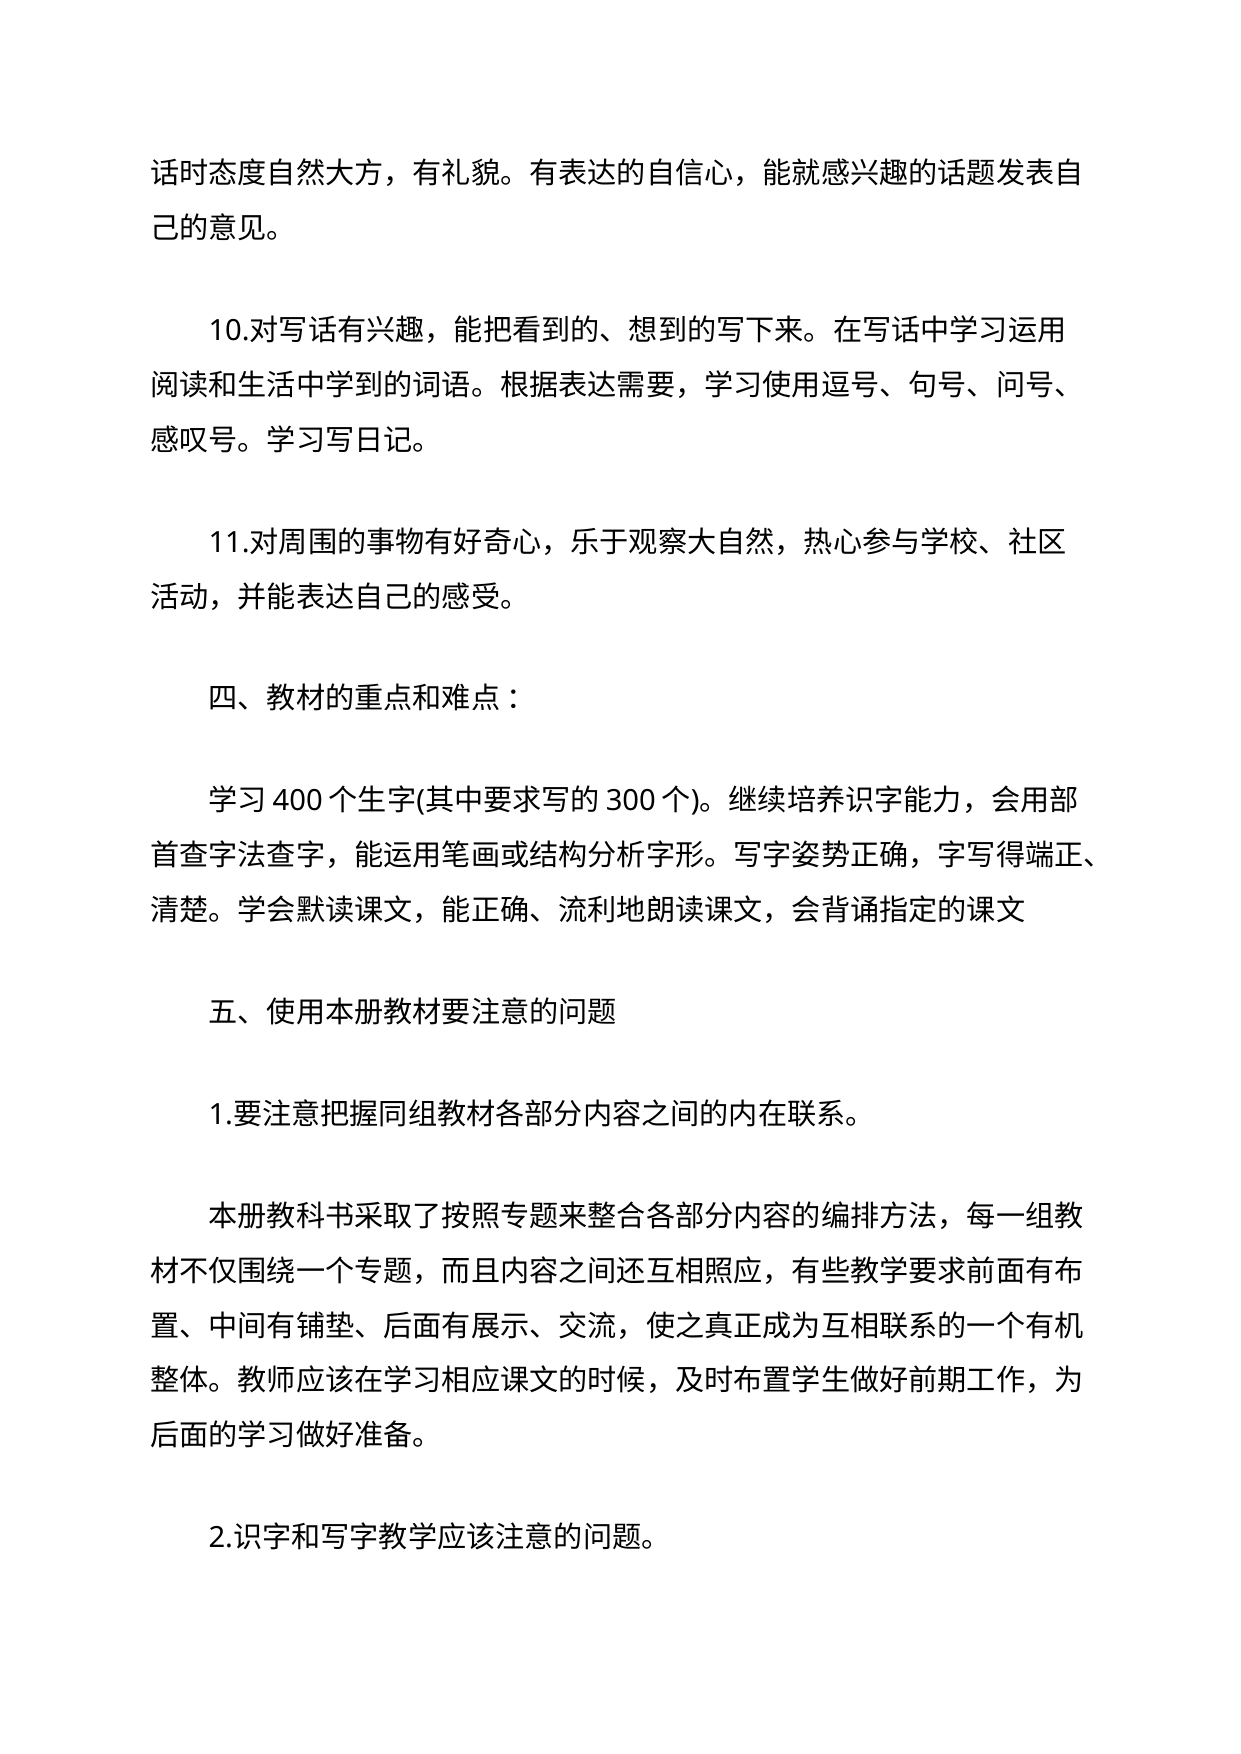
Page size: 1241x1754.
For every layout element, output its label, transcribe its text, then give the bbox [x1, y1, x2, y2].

text 五、使用本册教材要注意的问题 [150, 988, 1090, 1031]
text 11.对周围的事物有好奇心，乐于观察大自然，热心参与学校、社区活动，并能表达自己的感受。 [150, 518, 1090, 616]
text 10.对写话有兴趣，能把看到的、想到的写下来。在写话中学习运用阅读和生活中学到的词语。根据表达需要，学习使用逗号、句号、问号、感叹号。学习写日记。 [150, 307, 1090, 459]
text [150, 150, 1090, 247]
text 本册教科书采取了按照专题来整合各部分内容的编排方法，每一组教材不仅围绕一个专题，而且内容之间还互相照应，有些教学要求前面有布置、中间有铺垫、后面有展示、交流，使之真正成为互相联系的一个有机整体。教师应该在学习相应课文的时候，及时布置学生做好前期工作，为后面的学习做好准备。 [150, 1192, 1090, 1454]
text 2.识字和写字教学应该注意的问题。 [150, 1514, 1090, 1556]
text 四、教材的重点和难点 ： [150, 675, 1090, 717]
text 1.要注意把握同组教材各部分内容之间的内在联系。 [150, 1090, 1090, 1133]
text 学习400个生字(其中要求写的300个)。继续培养识字能力，会用部首查字法查字，能运用笔画或结构分析字形。写字姿势正确，字写得端正、清楚。学会默读课文，能正确、流利地朗读课文，会背诵指定的课文 [150, 777, 1090, 929]
